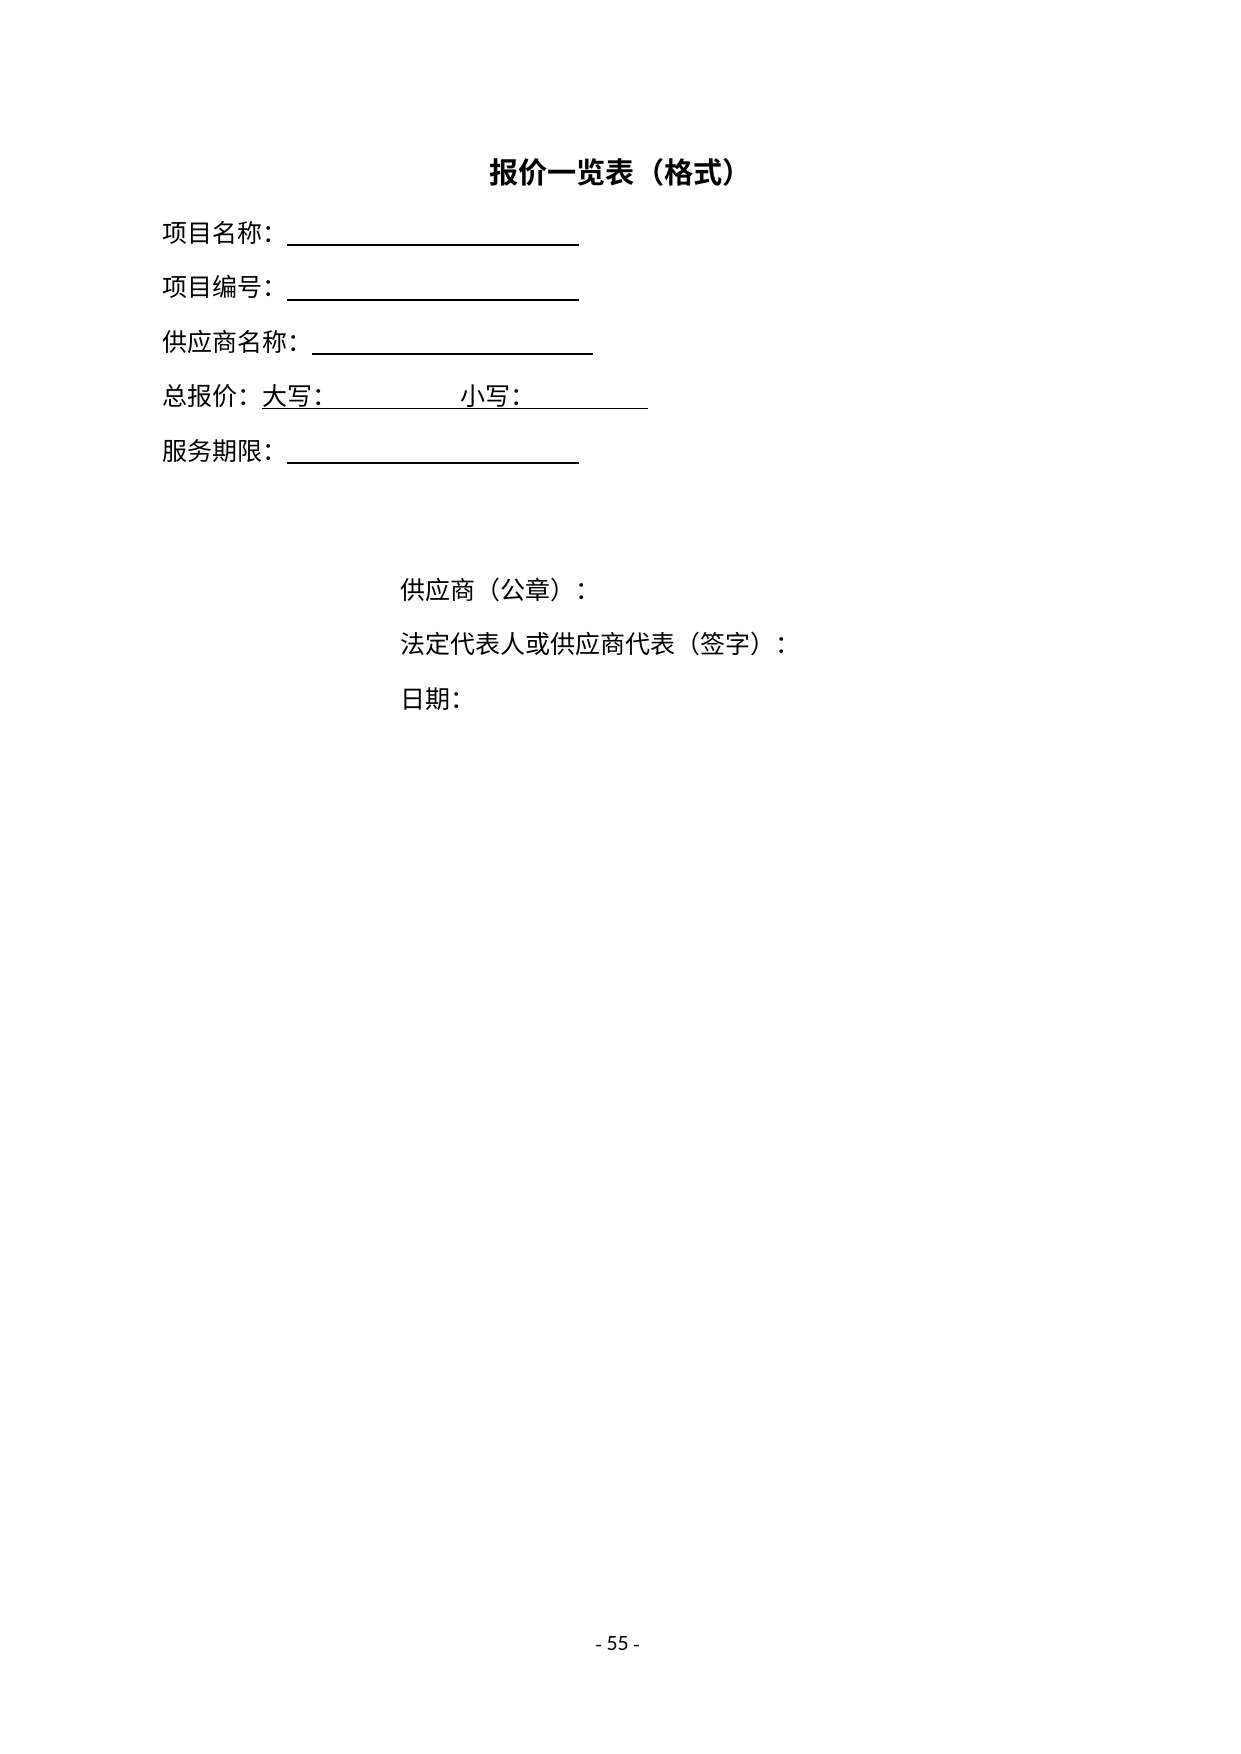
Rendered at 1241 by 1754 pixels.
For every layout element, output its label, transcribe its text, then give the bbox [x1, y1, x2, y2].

text 总报价：大写： 小写： [112, 377, 1128, 413]
text 服务期限： [112, 431, 1128, 467]
text 日期： [112, 679, 1128, 715]
text 法定代表人或供应商代表（签字）： [112, 625, 1128, 661]
text 供应商（公章）： [112, 570, 1128, 607]
text 项目名称： [112, 213, 1128, 250]
text 供应商名称： [112, 322, 1128, 358]
text 报价一览表（格式） [112, 150, 1128, 192]
text 项目编号： [112, 268, 1128, 304]
